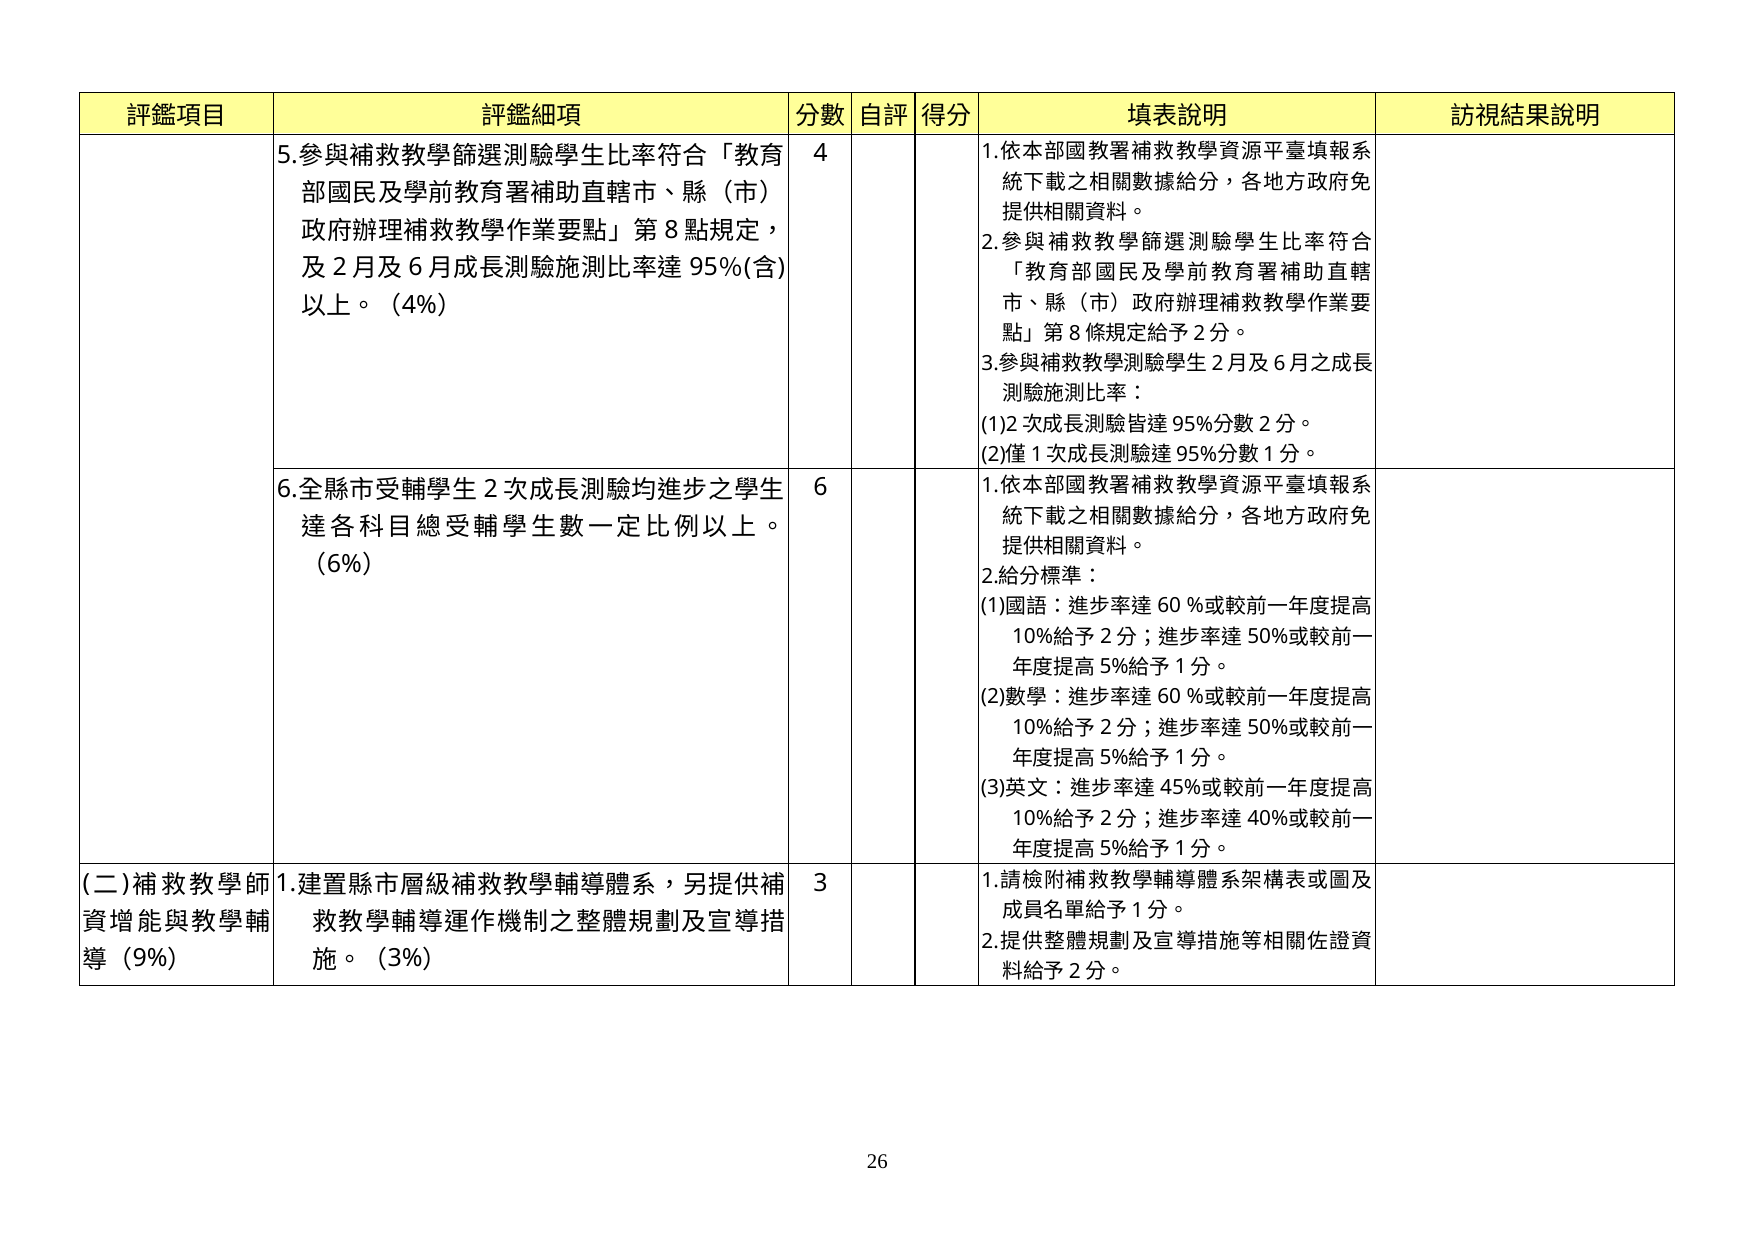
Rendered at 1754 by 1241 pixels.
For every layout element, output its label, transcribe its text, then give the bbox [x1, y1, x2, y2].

table_cell (二)補救教學師資增能與教學輔導（9%） [80, 864, 273, 985]
table_cell 1.依本部國教署補救教學資源平臺填報系統下載之相關數據給分，各地方政府免提供相關資料。 2.給分標準： (1)國語：進步率達60 %或較前一年度提高10%給予2分；進步率達50%或較前一年度提高5%給予1分。 (2)數學：進步率達60 %或較前一年度提高10%給予2分；進步率達50%或較前一年度提高5%給予1分。 (3)英文：進步率達45%或較前一年度提高10%給予2分；進步率達40%或較前一年度提高5%給予1分。 [979, 469, 1375, 862]
table_cell 6.全縣市受輔學生2次成長測驗均進步之學生達各科目總受輔學生數一定比例以上。（6%） [274, 469, 788, 862]
table_header 得分 [916, 93, 978, 133]
table_cell [916, 135, 978, 467]
table_cell 4 [789, 135, 851, 467]
table_cell 1.建置縣市層級補救教學輔導體系，另提供補救教學輔導運作機制之整體規劃及宣導措施。（3%） [274, 864, 788, 985]
table_cell [852, 135, 914, 467]
table_cell [916, 864, 978, 985]
table_cell [852, 469, 914, 862]
table_cell 5.參與補救教學篩選測驗學生比率符合「教育部國民及學前教育署補助直轄市、縣（市）政府辦理補救教學作業要點」第8點規定，及2月及6月成長測驗施測比率達95％(含)以上。（4%） [274, 135, 788, 467]
table_header 評鑑細項 [274, 93, 788, 133]
table_header 填表說明 [979, 93, 1375, 133]
table_cell 6 [789, 469, 851, 862]
table_cell [852, 864, 914, 985]
table_cell [1376, 864, 1674, 985]
table_header 訪視結果說明 [1376, 93, 1674, 133]
table_header 分數 [789, 93, 851, 133]
table_cell [1376, 469, 1674, 862]
table_cell 1.請檢附補救教學輔導體系架構表或圖及成員名單給予1分。 2.提供整體規劃及宣導措施等相關佐證資料給予2分。 [979, 864, 1375, 985]
table_cell [1376, 135, 1674, 467]
table_header 評鑑項目 [80, 93, 273, 133]
table_cell 1.依本部國教署補救教學資源平臺填報系統下載之相關數據給分，各地方政府免提供相關資料。 2.參與補救教學篩選測驗學生比率符合「教育部國民及學前教育署補助直轄市、縣（市）政府辦理補救教學作業要點」第8條規定給予2分。 3.參與補救教學測驗學生2月及6月之成長測驗施測比率： (1)2次成長測驗皆達95%分數2分。 (2)僅1次成長測驗達95%分數1分。 [979, 135, 1375, 467]
table_cell [916, 469, 978, 862]
table_header 自評 [852, 93, 914, 133]
table_cell 3 [789, 864, 851, 985]
